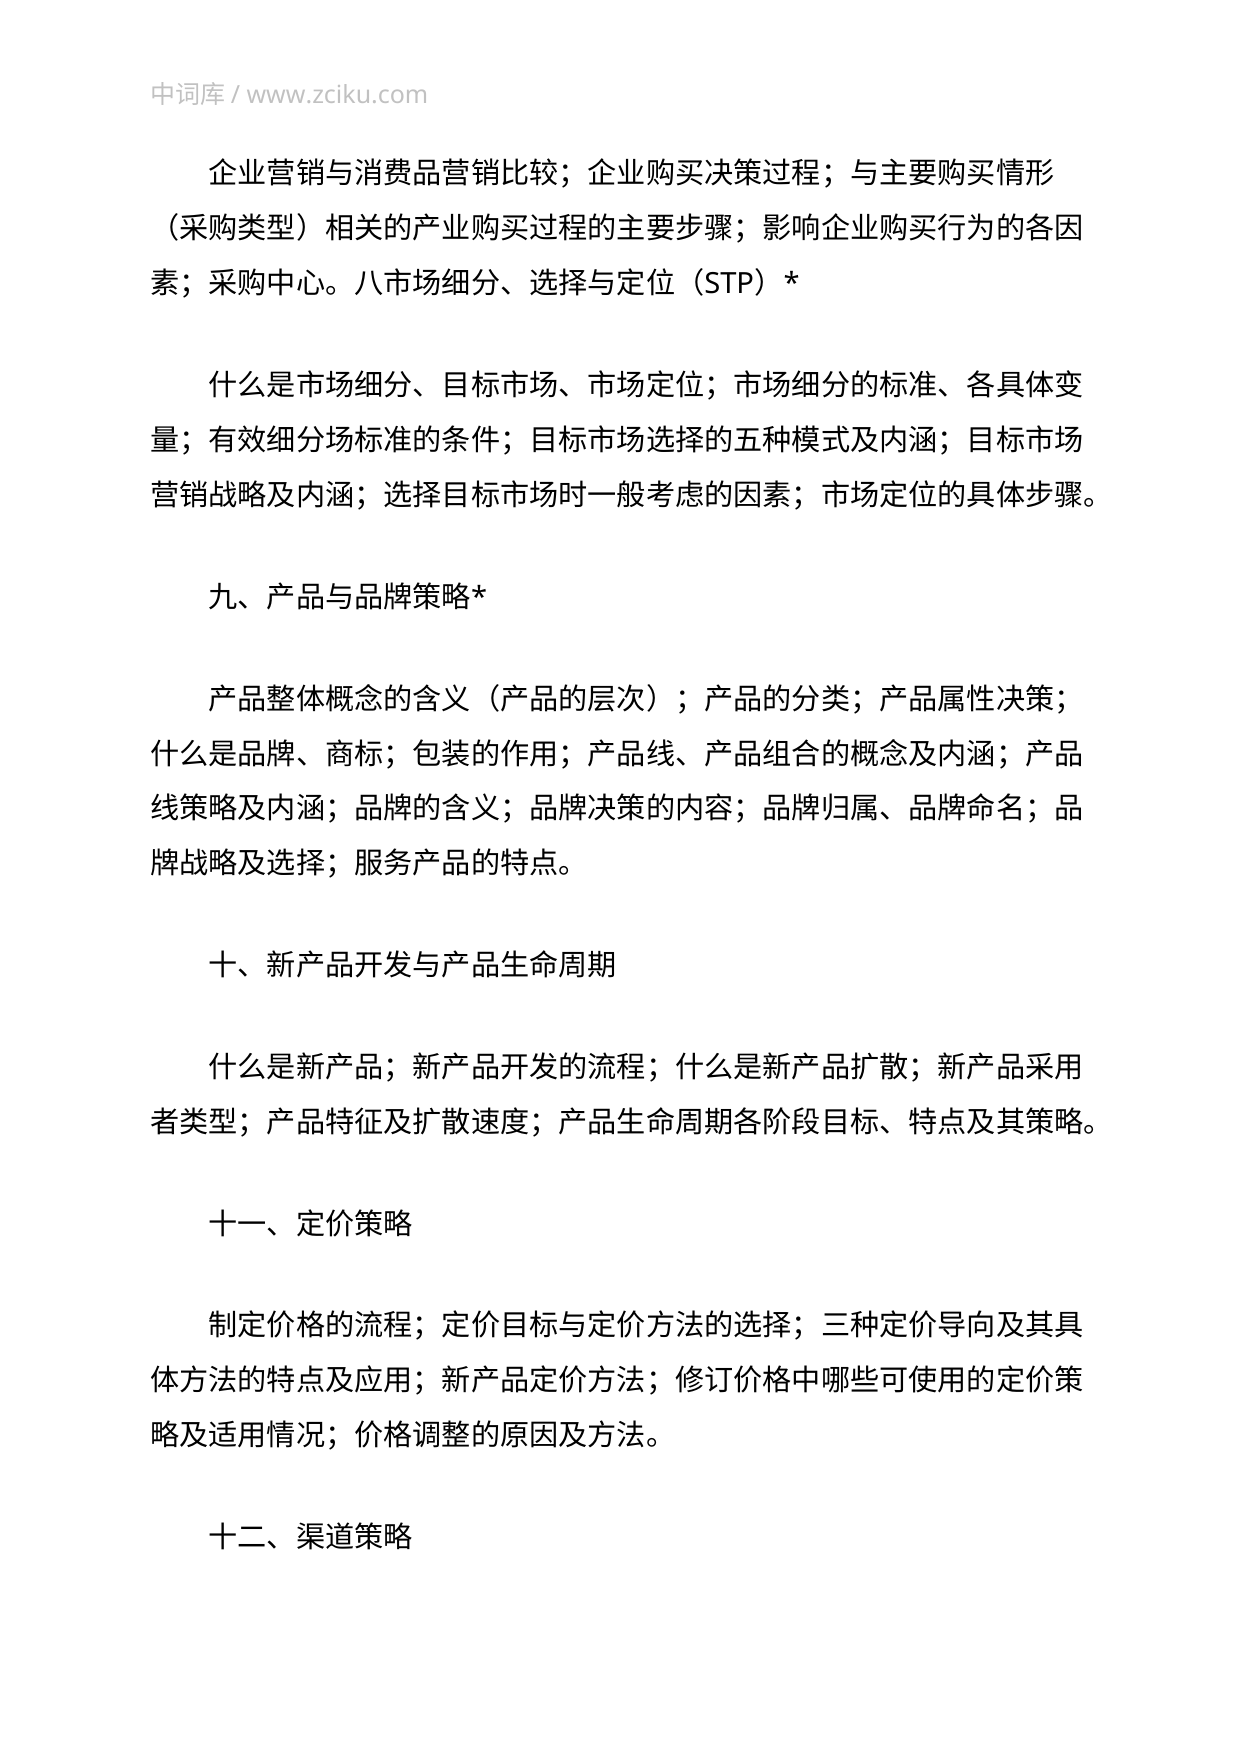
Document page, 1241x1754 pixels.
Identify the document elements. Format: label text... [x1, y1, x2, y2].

text 九、产品与品牌策略* [150, 573, 1090, 616]
text 十、新产品开发与产品生命周期 [150, 942, 1090, 984]
text 企业营销与消费品营销比较；企业购买决策过程；与主要购买情形（采购类型）相关的产业购买过程的主要步骤；影响企业购买行为的各因素；采购中心。八市场细分、选择与定位（STP）* [150, 150, 1090, 302]
text 什么是市场细分、目标市场、市场定位；市场细分的标准、各具体变量；有效细分场标准的条件；目标市场选择的五种模式及内涵；目标市场营销战略及内涵；选择目标市场时一般考虑的因素；市场定位的具体步骤。 [150, 362, 1090, 514]
text 十二、渠道策略 [150, 1513, 1090, 1556]
text 十一、定价策略 [150, 1200, 1090, 1242]
text 制定价格的流程；定价目标与定价方法的选择；三种定价导向及其具体方法的特点及应用；新产品定价方法；修订价格中哪些可使用的定价策略及适用情况；价格调整的原因及方法。 [150, 1302, 1090, 1454]
text 产品整体概念的含义（产品的层次）；产品的分类；产品属性决策；什么是品牌、商标；包装的作用；产品线、产品组合的概念及内涵；产品线策略及内涵；品牌的含义；品牌决策的内容；品牌归属、品牌命名；品牌战略及选择；服务产品的特点。 [150, 675, 1090, 882]
text 什么是新产品；新产品开发的流程；什么是新产品扩散；新产品采用者类型；产品特征及扩散速度；产品生命周期各阶段目标、特点及其策略。 [150, 1043, 1090, 1141]
